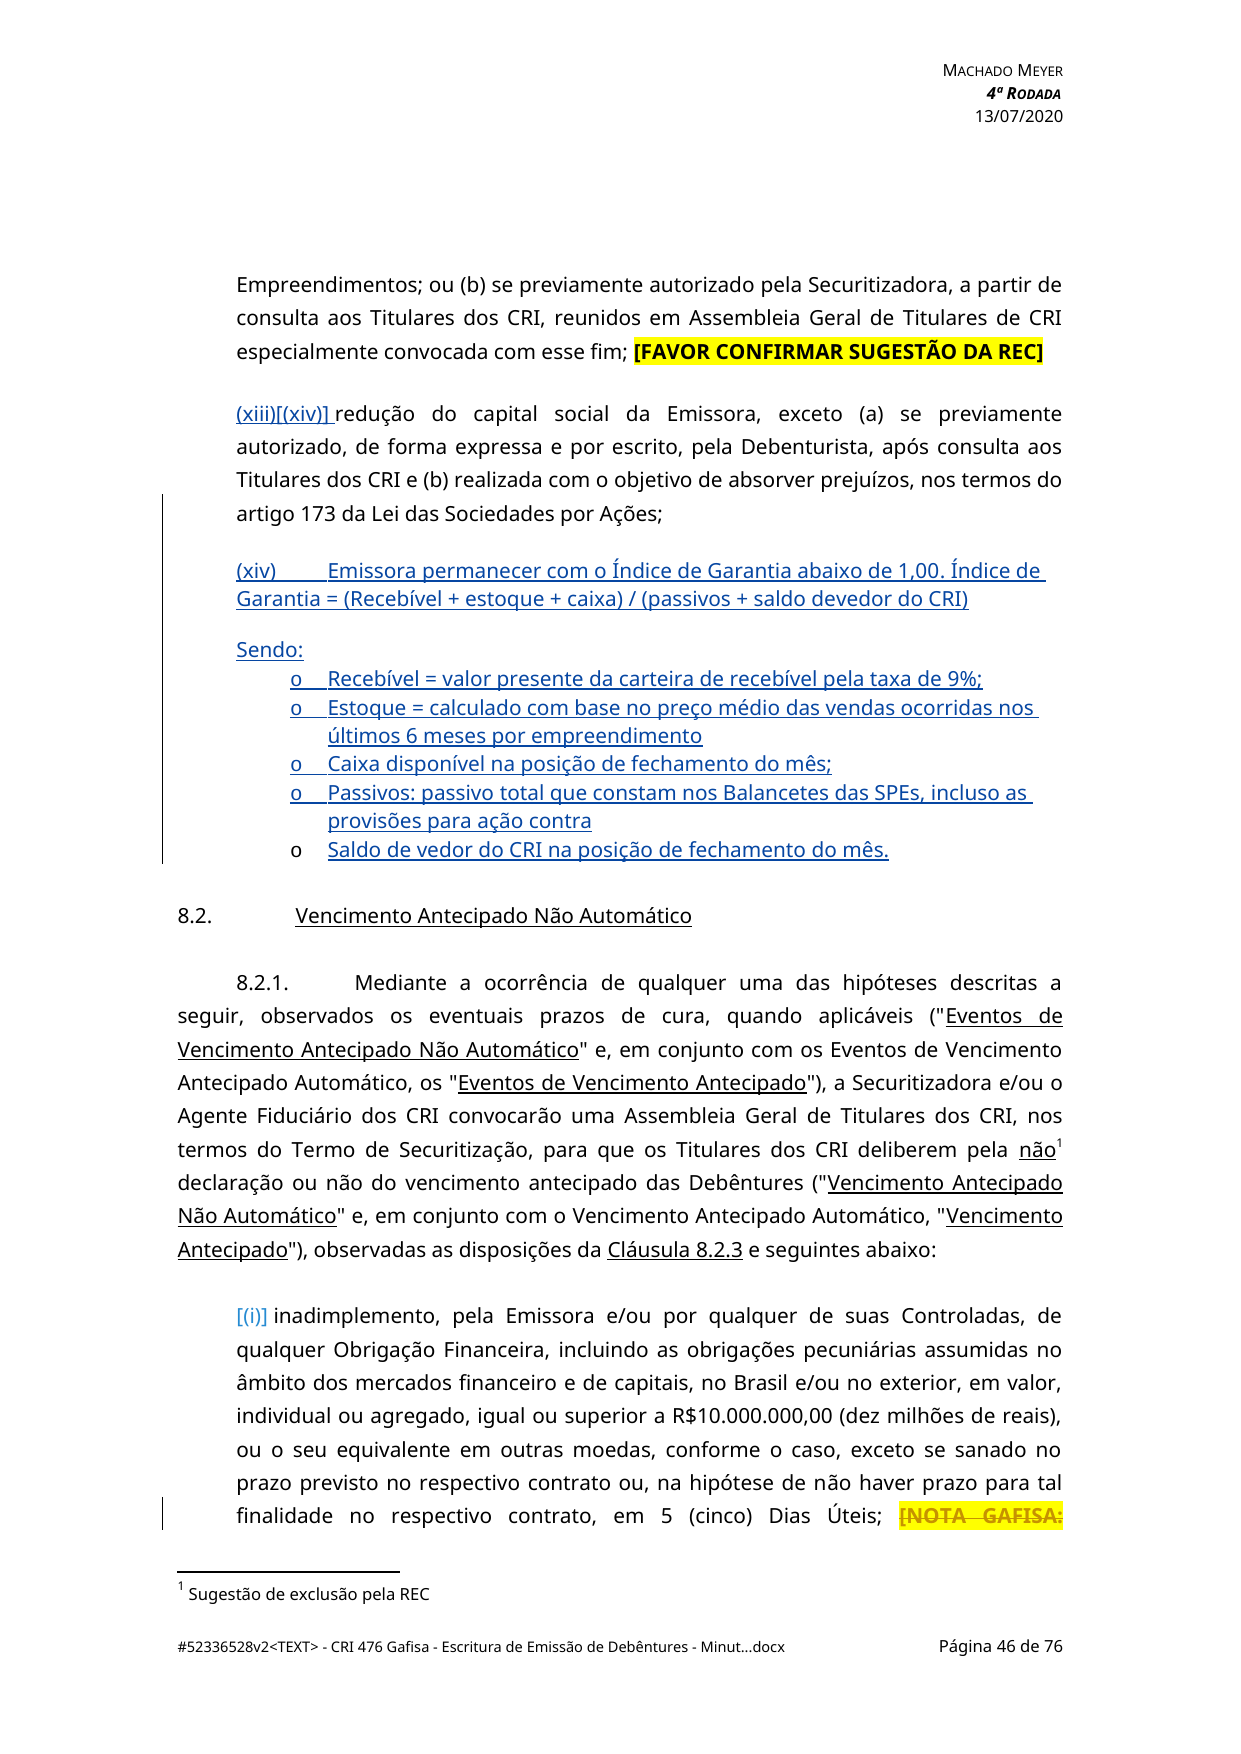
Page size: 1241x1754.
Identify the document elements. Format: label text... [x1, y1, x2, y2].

text Mediante a ocorrência de qualquer uma das hipóteses descritas a seguir, observados os eventuais prazos de cura, quando aplicáveis ("Eventos de Vencimento Antecipado Não Automático" e, em conjunto com os Eventos de Vencimento Antecipado Automático, os "Eventos de Vencimento Antecipado"), a Securitizadora e/ou o Agente Fiduciário dos CRI convocarão uma Assembleia Geral de Titulares dos CRI, nos termos do Termo de Securitização, para que os Titulares dos CRI deliberem pela não declaração ou não do vencimento antecipado das Debêntures ("Vencimento Antecipado Não Automático" e, em conjunto com o Vencimento Antecipado Automático, "Vencimento Antecipado"), observadas as disposições da Cláusula 8.2.3 e seguintes abaixo: [177, 964, 1063, 1264]
subtitle Vencimento Antecipado Não Automático [177, 897, 1063, 930]
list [236, 1297, 1063, 1530]
list redução do capital social da Emissora, exceto (a) se previamente autorizado, de forma expressa e por escrito, pela Debenturista, após consulta aos Titulares dos CRI e (b) realizada com o objetivo de absorver prejuízos, nos termos do artigo 173 da Lei das Sociedades por Ações; [236, 394, 1063, 528]
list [236, 266, 1063, 366]
